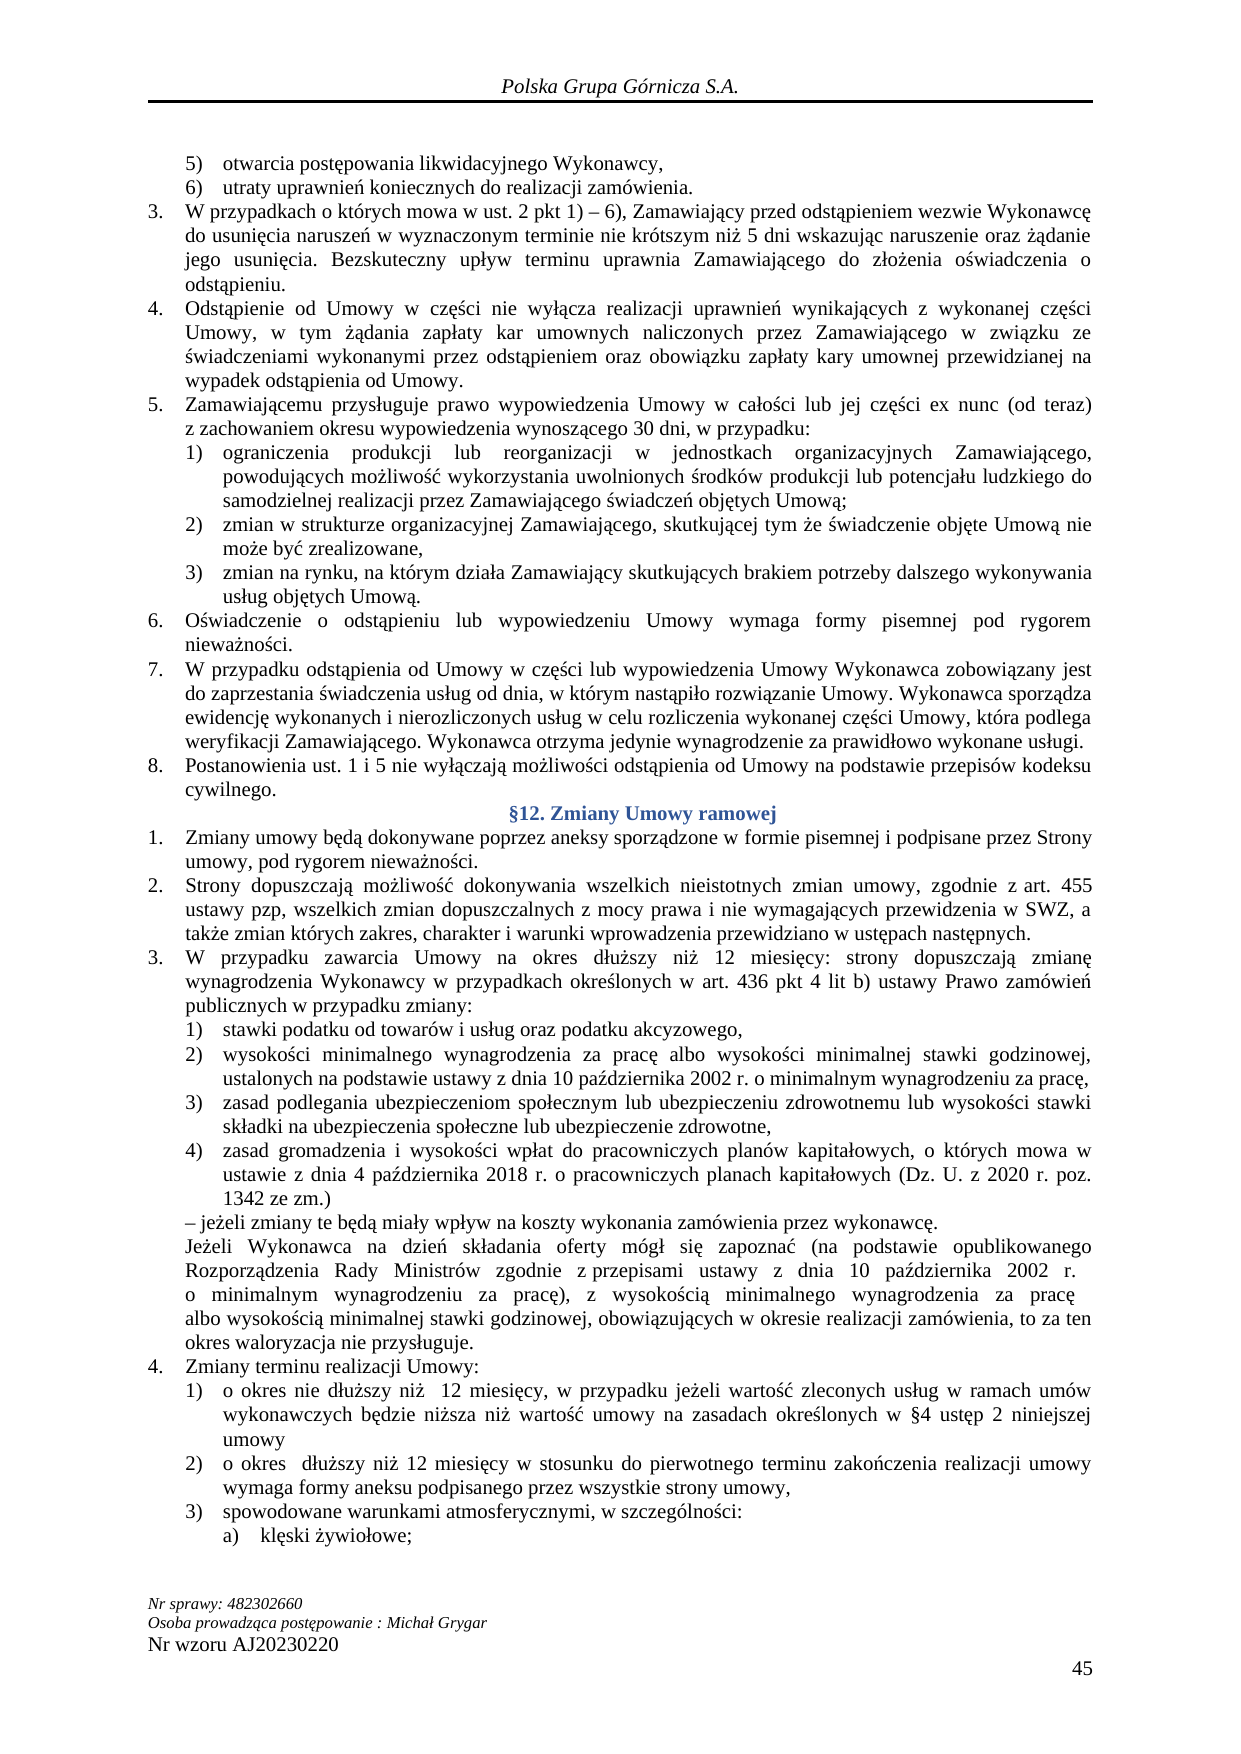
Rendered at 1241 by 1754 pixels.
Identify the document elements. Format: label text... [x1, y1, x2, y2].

list W przypadkach o których mowa w ust. 2 pkt 1) – 6), Zamawiający przed odstąpieniem wezwie Wykonawcę do usunięcia naruszeń w wyznaczonym terminie nie krótszym niż 5 dni wskazując naruszenie oraz żądanie jego usunięcia. Bezskuteczny upływ terminu uprawnia Zamawiającego do złożenia oświadczenia o odstąpieniu. [148, 199, 1093, 296]
list Zmiany umowy będą dokonywane poprzez aneksy sporządzone w formie pisemnej i podpisane przez Strony umowy, pod rygorem nieważności. [148, 825, 1093, 873]
list o okres dłuższy niż 12 miesięcy w stosunku do pierwotnego terminu zakończenia realizacji umowy wymaga formy aneksu podpisanego przez wszystkie strony umowy, [185, 1451, 1093, 1499]
list ograniczenia produkcji lub reorganizacji w jednostkach organizacyjnych Zamawiającego, powodujących możliwość wykorzystania uwolnionych środków produkcji lub potencjału ludzkiego do samodzielnej realizacji przez Zamawiającego świadczeń objętych Umową; [185, 440, 1093, 512]
list klęski żywiołowe; [223, 1523, 1093, 1547]
text Jeżeli Wykonawca na dzień składania oferty mógł się zapoznać (na podstawie opublikowanego Rozporządzenia Rady Ministrów zgodnie z przepisami ustawy z dnia 10 października 2002 r. o minimalnym wynagrodzeniu za pracę), z wysokością minimalnego wynagrodzenia za pracę albo wysokością minimalnej stawki godzinowej, obowiązujących w okresie realizacji zamówienia, to za ten okres waloryzacja nie przysługuje. [185, 1234, 1093, 1354]
list W przypadku odstąpienia od Umowy w części lub wypowiedzenia Umowy Wykonawca zobowiązany jest do zaprzestania świadczenia usług od dnia, w którym nastąpiło rozwiązanie Umowy. Wykonawca sporządza ewidencję wykonanych i nierozliczonych usług w celu rozliczenia wykonanej części Umowy, która podlega weryfikacji Zamawiającego. Wykonawca otrzyma jedynie wynagrodzenie za prawidłowo wykonane usługi. [148, 656, 1093, 753]
list Odstąpienie od Umowy w części nie wyłącza realizacji uprawnień wynikających z wykonanej części Umowy, w tym żądania zapłaty kar umownych naliczonych przez Zamawiającego w związku ze świadczeniami wykonanymi przez odstąpieniem oraz obowiązku zapłaty kary umownej przewidzianej na wypadek odstąpienia od Umowy. [148, 296, 1093, 392]
list zasad podlegania ubezpieczeniom społecznym lub ubezpieczeniu zdrowotnemu lub wysokości stawki składki na ubezpieczenia społeczne lub ubezpieczenie zdrowotne, [185, 1089, 1093, 1138]
list Zmiany terminu realizacji Umowy: [148, 1354, 1093, 1378]
list Oświadczenie o odstąpieniu lub wypowiedzeniu Umowy wymaga formy pisemnej pod rygorem nieważności. [148, 608, 1093, 656]
list Strony dopuszczają możliwość dokonywania wszelkich nieistotnych zmian umowy, zgodnie z art. 455 ustawy pzp, wszelkich zmian dopuszczalnych z mocy prawa i nie wymagających przewidzenia w SWZ, a także zmian których zakres, charakter i warunki wprowadzenia przewidziano w ustępach następnych. [148, 873, 1093, 945]
list W przypadku zawarcia Umowy na okres dłuższy niż 12 miesięcy: strony dopuszczają zmianę wynagrodzenia Wykonawcy w przypadkach określonych w art. 436 pkt 4 lit b) ustawy Prawo zamówień publicznych w przypadku zmiany: [148, 945, 1093, 1017]
text ‒ jeżeli zmiany te będą miały wpływ na koszty wykonania zamówienia przez wykonawcę. [185, 1210, 1093, 1234]
list otwarcia postępowania likwidacyjnego Wykonawcy, [185, 151, 1093, 175]
subtitle §12. Zmiany Umowy ramowej [193, 801, 1093, 825]
list o okres nie dłuższy niż 12 miesięcy, w przypadku jeżeli wartość zleconych usług w ramach umów wykonawczych będzie niższa niż wartość umowy na zasadach określonych w §4 ustęp 2 niniejszej umowy [185, 1378, 1093, 1451]
list spowodowane warunkami atmosferycznymi, w szczególności: [185, 1499, 1093, 1523]
list Zamawiającemu przysługuje prawo wypowiedzenia Umowy w całości lub jej części ex nunc (od teraz) z zachowaniem okresu wypowiedzenia wynoszącego 30 dni, w przypadku: [148, 392, 1093, 440]
list zasad gromadzenia i wysokości wpłat do pracowniczych planów kapitałowych, o których mowa w ustawie z dnia 4 października 2018 r. o pracowniczych planach kapitałowych (Dz. U. z 2020 r. poz. 1342 ze zm.) [185, 1138, 1093, 1210]
list utraty uprawnień koniecznych do realizacji zamówienia. [185, 175, 1093, 199]
list zmian w strukturze organizacyjnej Zamawiającego, skutkującej tym że świadczenie objęte Umową nie może być zrealizowane, [185, 512, 1093, 560]
list Postanowienia ust. 1 i 5 nie wyłączają możliwości odstąpienia od Umowy na podstawie przepisów kodeksu cywilnego. [148, 753, 1093, 801]
list wysokości minimalnego wynagrodzenia za pracę albo wysokości minimalnej stawki godzinowej, ustalonych na podstawie ustawy z dnia 10 października 2002 r. o minimalnym wynagrodzeniu za pracę, [185, 1041, 1093, 1089]
list zmian na rynku, na którym działa Zamawiający skutkujących brakiem potrzeby dalszego wykonywania usług objętych Umową. [185, 560, 1093, 608]
list stawki podatku od towarów i usług oraz podatku akcyzowego, [185, 1017, 1093, 1041]
